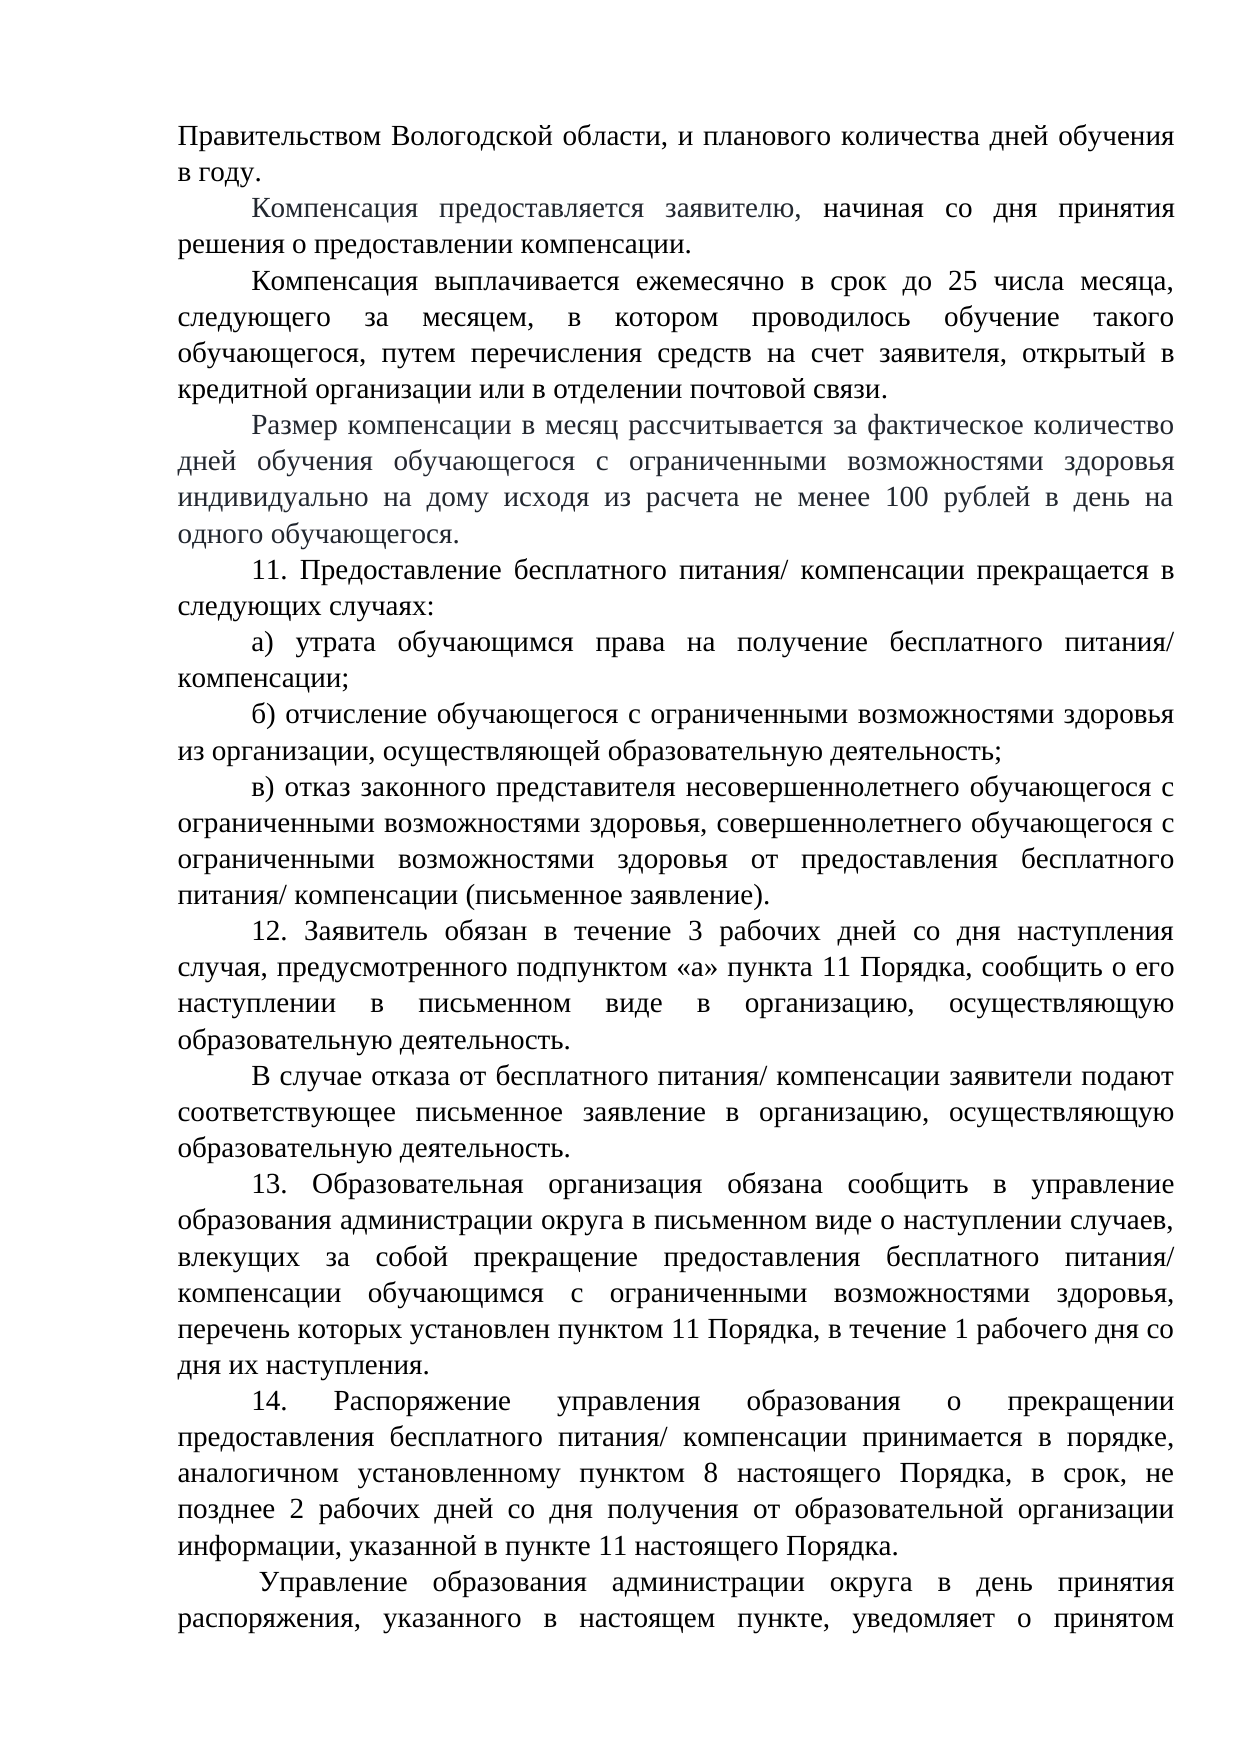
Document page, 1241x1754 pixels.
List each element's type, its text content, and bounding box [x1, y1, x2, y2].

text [177, 1564, 1175, 1634]
text Размер компенсации в месяц рассчитывается за фактическое количество дней обучения обучающегося с ограниченными возможностями здоровья индивидуально на дому исходя из расчета не менее 100 рублей в день на одного обучающегося. [177, 407, 1175, 444]
text Компенсация предоставляется заявителю, начиная со дня принятия решения о предоставлении компенсации. [177, 190, 1175, 260]
text а) утрата обучающимся права на получение бесплатного питания/ компенсации; [177, 624, 1175, 694]
text Компенсация выплачивается ежемесячно в срок до 25 числа месяца, следующего за месяцем, в котором проводилось обучение такого обучающегося, путем перечисления средств на счет заявителя, открытый в кредитной организации или в отделении почтовой связи. [177, 263, 1175, 405]
text 11. Предоставление бесплатного питания/ компенсации прекращается в следующих случаях: [177, 552, 1175, 622]
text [177, 118, 1175, 188]
text в) отказ законного представителя несовершеннолетнего обучающегося с ограниченными возможностями здоровья, совершеннолетнего обучающегося с ограниченными возможностями здоровья от предоставления бесплатного питания/ компенсации (письменное заявление). [177, 769, 1175, 911]
text 12. Заявитель обязан в течение 3 рабочих дней со дня наступления случая, предусмотренного подпунктом «а» пункта 11 Порядка, сообщить о его наступлении в письменном виде в организацию, осуществляющую образовательную деятельность. [177, 913, 1175, 1055]
text Размер компенсации в месяц рассчитывается за фактическое количество дней обучения обучающегося с ограниченными возможностями здоровья индивидуально на дому исходя из расчета не менее 100 рублей в день на одного обучающегося. [177, 513, 1175, 549]
text В случае отказа от бесплатного питания/ компенсации заявители подают соответствующее письменное заявление в организацию, осуществляющую образовательную деятельность. [177, 1058, 1175, 1164]
text 14. Распоряжение управления образования о прекращении предоставления бесплатного питания/ компенсации принимается в порядке, аналогичном установленному пунктом 8 настоящего Порядка, в срок, не позднее 2 рабочих дней со дня получения от образовательной организации информации, указанной в пункте 11 настоящего Порядка. [177, 1383, 1175, 1561]
text б) отчисление обучающегося с ограниченными возможностями здоровья из организации, осуществляющей образовательную деятельность; [177, 696, 1175, 766]
text 13. Образовательная организация обязана сообщить в управление образования администрации округа в письменном виде о наступлении случаев, влекущих за собой прекращение предоставления бесплатного питания/ компенсации обучающимся с ограниченными возможностями здоровья, перечень которых установлен пунктом 11 Порядка, в течение 1 рабочего дня со дня их наступления. [177, 1166, 1175, 1381]
